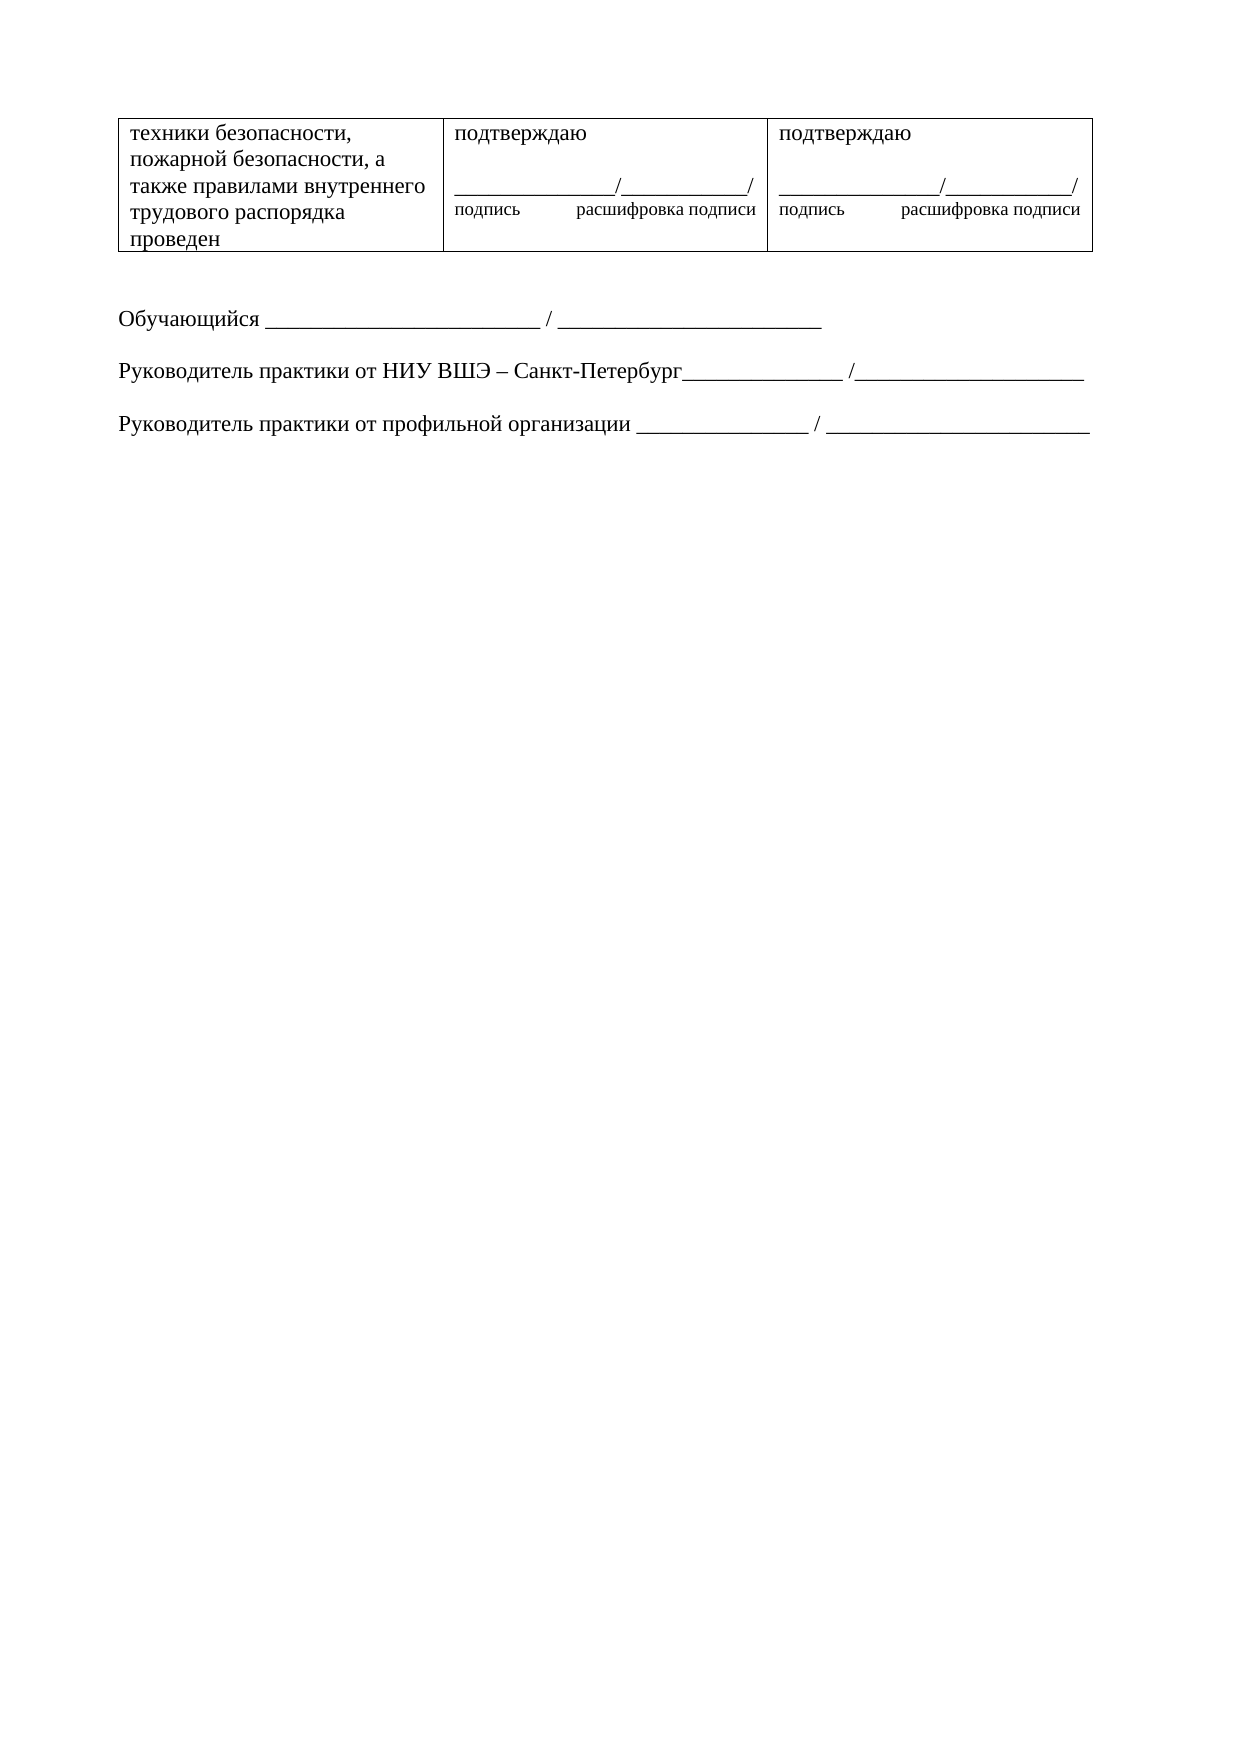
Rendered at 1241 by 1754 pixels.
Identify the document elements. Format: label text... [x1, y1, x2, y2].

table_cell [768, 119, 1092, 251]
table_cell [444, 119, 767, 251]
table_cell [119, 119, 443, 251]
text Обучающийся ________________________ / _______________________ [118, 305, 1122, 331]
text Руководитель практики от профильной организации _______________ / _______________________ [118, 410, 1122, 436]
text Руководитель практики от НИУ ВШЭ – Санкт-Петербург______________ /____________________ [118, 357, 1122, 384]
